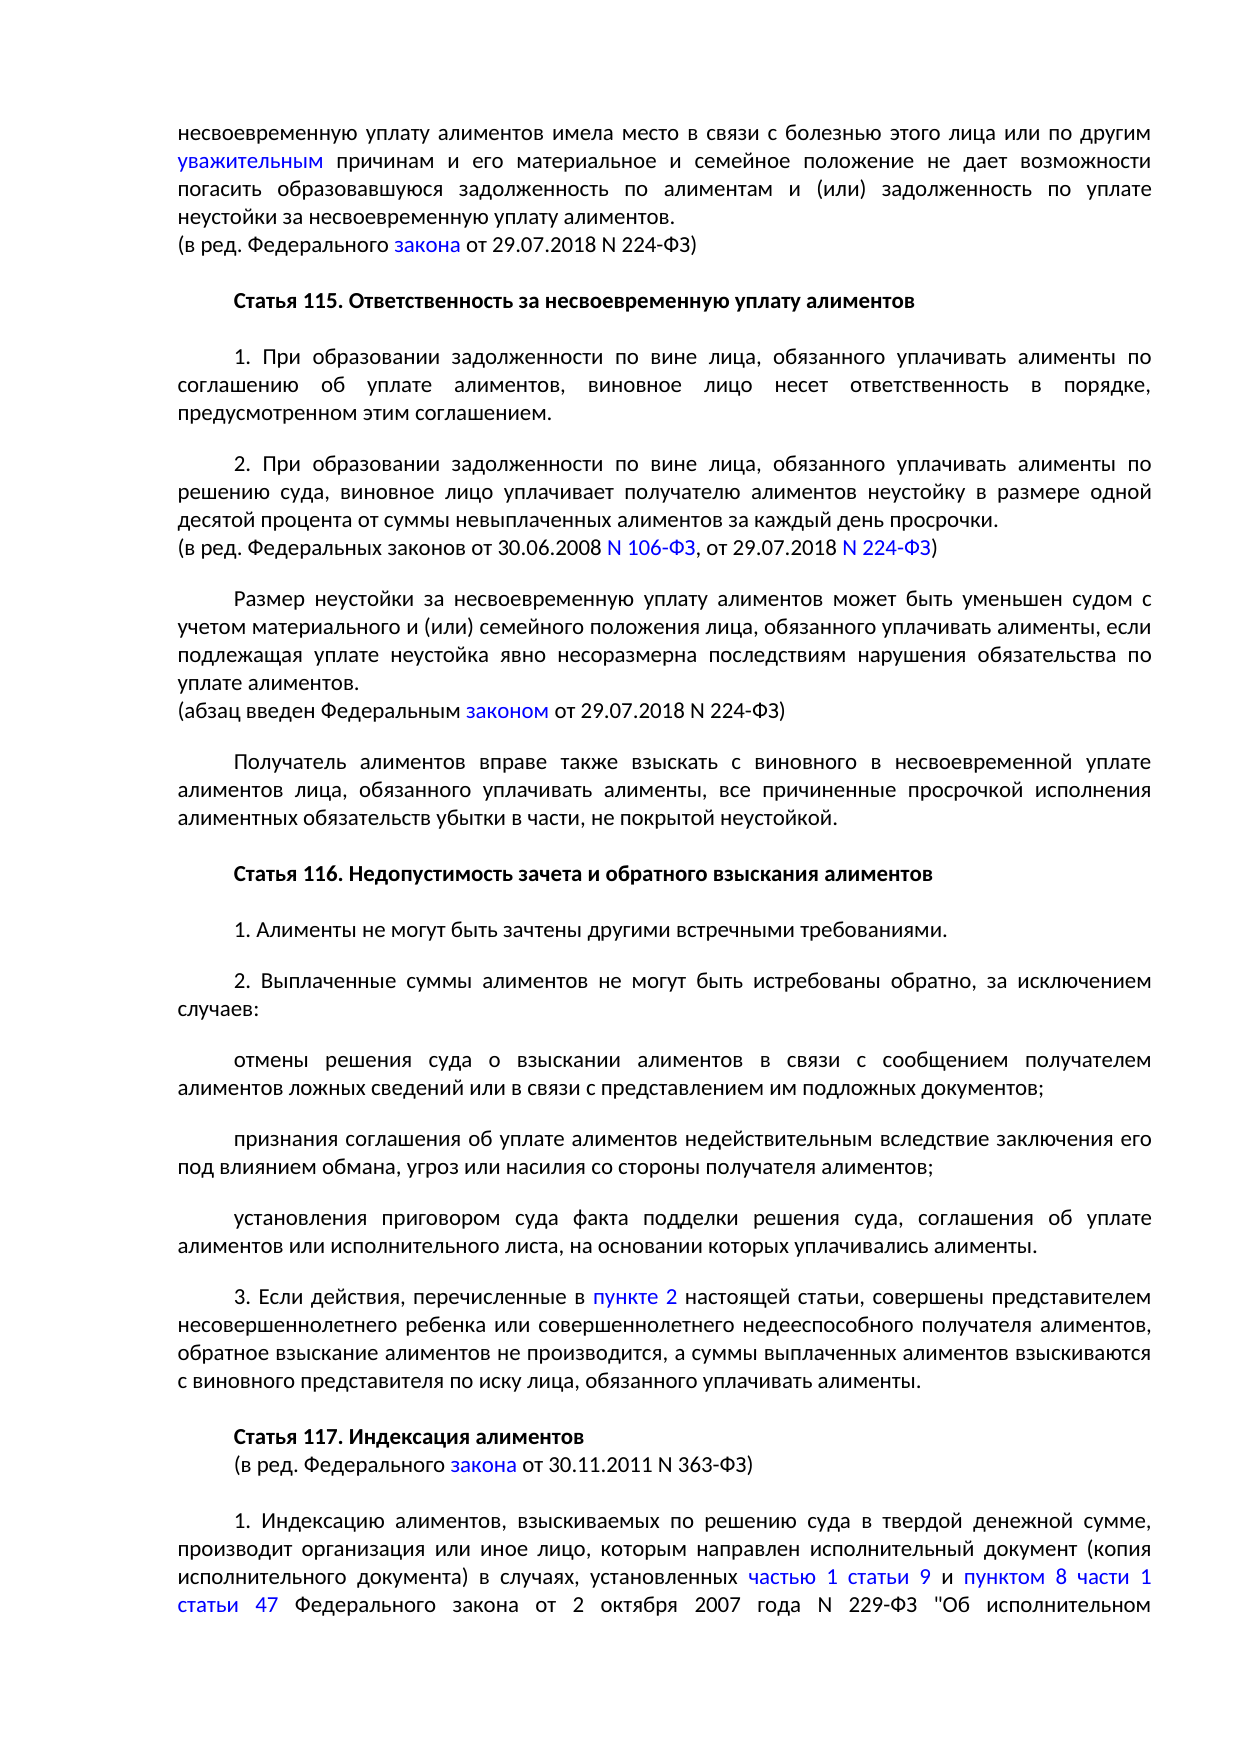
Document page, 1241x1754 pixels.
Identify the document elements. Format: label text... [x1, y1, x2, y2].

title Статья 117. Индексация алиментов [177, 1422, 1152, 1450]
title Статья 116. Недопустимость зачета и обратного взыскания алиментов [177, 859, 1152, 887]
text 3. Если действия, перечисленные в пункте 2 настоящей статьи, совершены представителем несовершеннолетнего ребенка или совершеннолетнего недееспособного получателя алиментов, обратное взыскание алиментов не производится, а суммы выплаченных алиментов взыскиваются с виновного представителя по иску лица, обязанного уплачивать алименты. [177, 1282, 1152, 1394]
text признания соглашения об уплате алиментов недействительным вследствие заключения его под влиянием обмана, угроз или насилия со стороны получателя алиментов; [177, 1124, 1152, 1180]
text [177, 118, 1152, 230]
text (в ред. Федерального закона от 29.07.2018 N 224-ФЗ) [177, 230, 1152, 258]
text (абзац введен Федеральным законом от 29.07.2018 N 224-ФЗ) [177, 696, 1152, 724]
text Размер неустойки за несвоевременную уплату алиментов может быть уменьшен судом с учетом материального и (или) семейного положения лица, обязанного уплачивать алименты, если подлежащая уплате неустойка явно несоразмерна последствиям нарушения обязательства по уплате алиментов. [177, 584, 1152, 696]
text 2. При образовании задолженности по вине лица, обязанного уплачивать алименты по решению суда, виновное лицо уплачивает получателю алиментов неустойку в размере одной десятой процента от суммы невыплаченных алиментов за каждый день просрочки. [177, 449, 1152, 533]
text 1. Алименты не могут быть зачтены другими встречными требованиями. [177, 915, 1152, 943]
text установления приговором суда факта подделки решения суда, соглашения об уплате алиментов или исполнительного листа, на основании которых уплачивались алименты. [177, 1203, 1152, 1259]
text отмены решения суда о взыскании алиментов в связи с сообщением получателем алиментов ложных сведений или в связи с представлением им подложных документов; [177, 1045, 1152, 1101]
title Статья 115. Ответственность за несвоевременную уплату алиментов [177, 286, 1152, 314]
text 1. При образовании задолженности по вине лица, обязанного уплачивать алименты по соглашению об уплате алиментов, виновное лицо несет ответственность в порядке, предусмотренном этим соглашением. [177, 342, 1152, 426]
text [177, 1506, 1152, 1618]
text (в ред. Федерального закона от 30.11.2011 N 363-ФЗ) [177, 1450, 1152, 1478]
text 2. Выплаченные суммы алиментов не могут быть истребованы обратно, за исключением случаев: [177, 966, 1152, 1022]
text Получатель алиментов вправе также взыскать с виновного в несвоевременной уплате алиментов лица, обязанного уплачивать алименты, все причиненные просрочкой исполнения алиментных обязательств убытки в части, не покрытой неустойкой. [177, 747, 1152, 831]
text (в ред. Федеральных законов от 30.06.2008 N 106-ФЗ, от 29.07.2018 N 224-ФЗ) [177, 533, 1152, 561]
